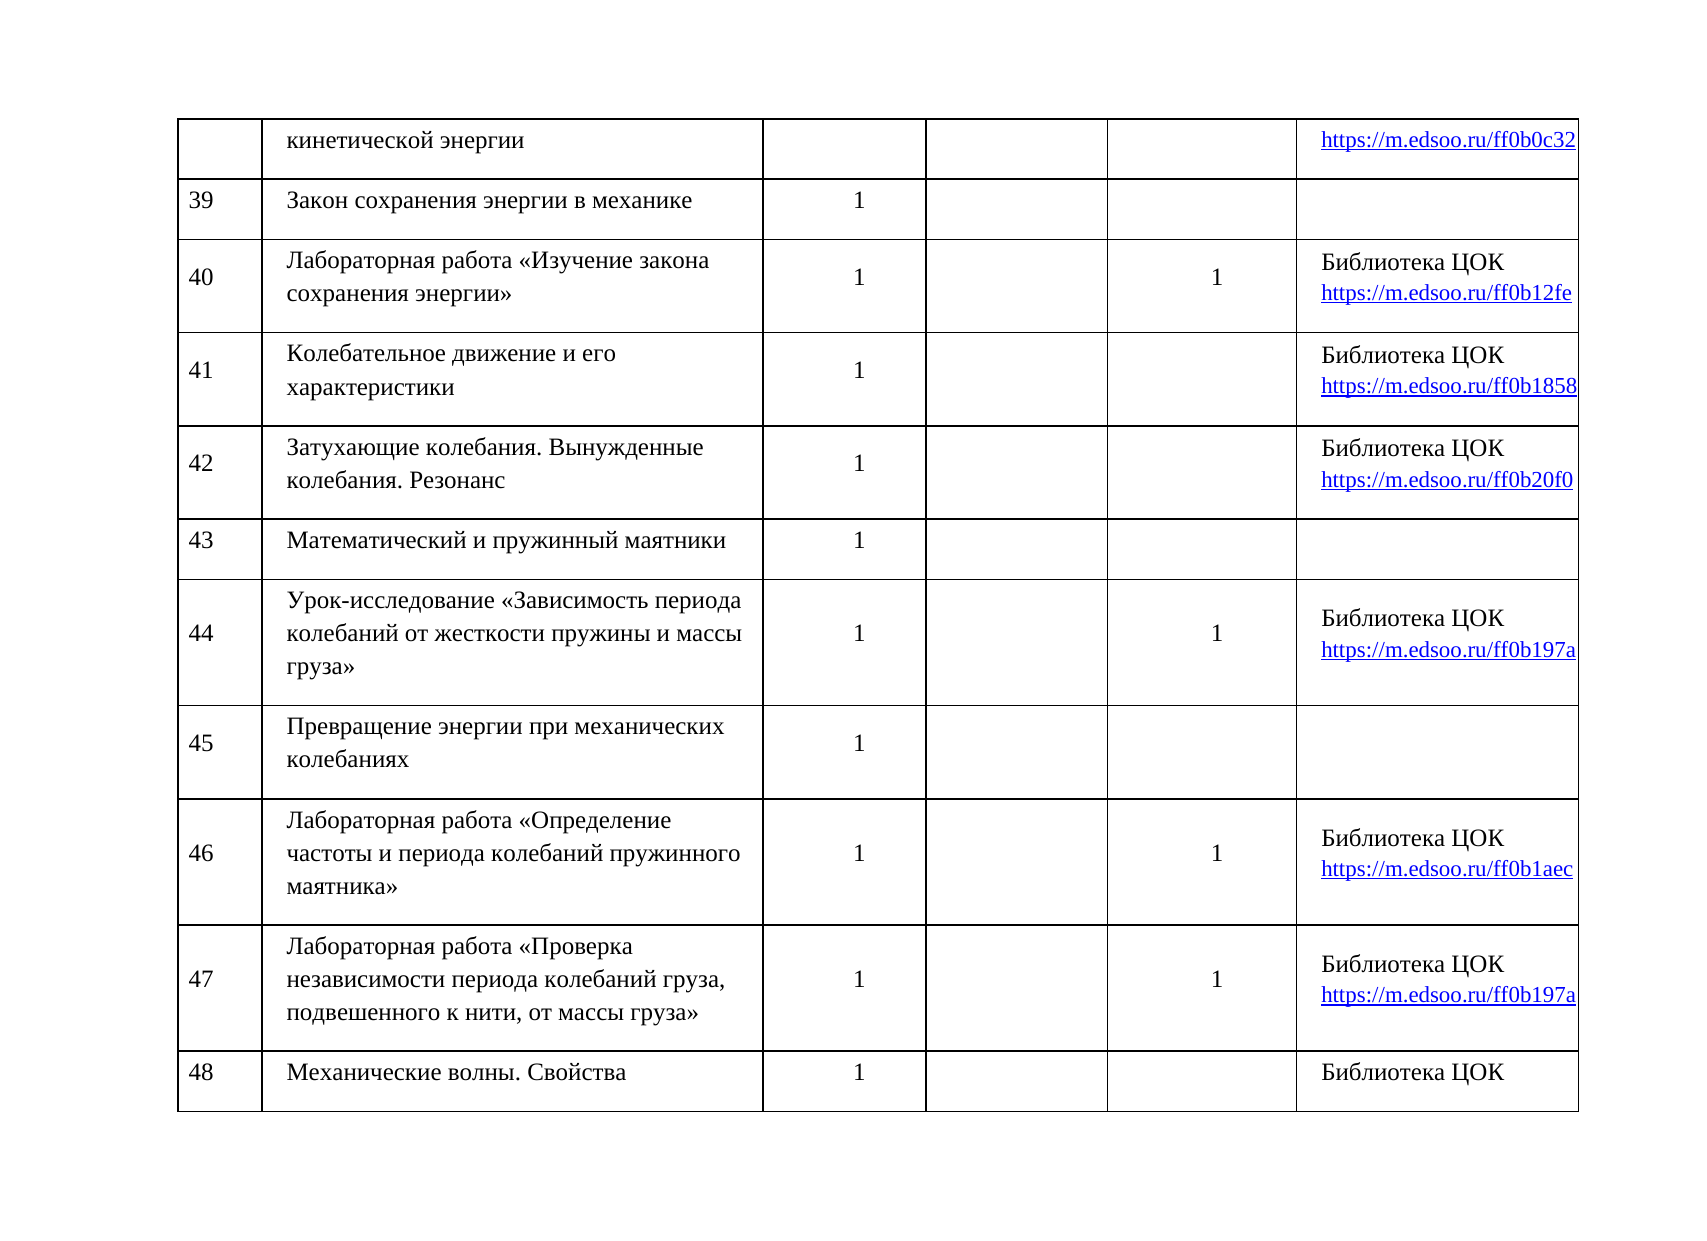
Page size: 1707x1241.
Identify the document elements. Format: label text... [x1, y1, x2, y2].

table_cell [263, 1052, 762, 1111]
table_cell Лабораторная работа «Проверка независимости периода колебаний груза, подвешенного к нити, от массы груза» [263, 926, 762, 1050]
table_cell [1297, 180, 1578, 238]
table_cell 48 [179, 1052, 261, 1111]
table_cell Лабораторная работа «Определение частоты и периода колебаний пружинного маятника» [263, 800, 762, 924]
table_cell Библиотека ЦОК https://m.edsoo.ru/ff0b197a [1297, 926, 1578, 1050]
table_cell Библиотека ЦОК https://m.edsoo.ru/ff0b20f0 [1297, 427, 1578, 518]
table_cell Библиотека ЦОК https://m.edsoo.ru/ff0b1aec [1297, 800, 1578, 924]
table_cell [927, 427, 1107, 518]
table_cell 1 [1108, 580, 1296, 705]
table_cell 1 [764, 706, 925, 798]
table_cell Математический и пружинный маятники [263, 520, 762, 578]
table_cell 45 [179, 706, 261, 798]
table_cell 1 [764, 180, 925, 238]
table_cell 47 [179, 926, 261, 1050]
table_cell [927, 706, 1107, 798]
table_cell [1108, 706, 1296, 798]
table_cell 1 [764, 520, 925, 578]
table_cell [927, 580, 1107, 705]
table_cell Урок-исследование «Зависимость периода колебаний от жесткости пружины и массы груза» [263, 580, 762, 705]
table_cell 39 [179, 180, 261, 238]
table_cell 40 [179, 240, 261, 332]
table_cell 1 [764, 926, 925, 1050]
table_cell [927, 240, 1107, 332]
table_cell 1 [1108, 800, 1296, 924]
table_cell 1 [764, 427, 925, 518]
table_cell Библиотека ЦОК https://m.edsoo.ru/ff0b1858 [1297, 333, 1578, 425]
table_cell 1 [1108, 926, 1296, 1050]
table_cell 43 [179, 520, 261, 578]
table_cell Превращение энергии при механических колебаниях [263, 706, 762, 798]
table_cell [927, 180, 1107, 238]
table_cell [1297, 1052, 1578, 1111]
table_cell 1 [764, 1052, 925, 1111]
table_cell [1297, 520, 1578, 578]
table_cell 1 [764, 333, 925, 425]
table_cell 1 [764, 240, 925, 332]
table_cell [1297, 706, 1578, 798]
table_cell Лабораторная работа «Изучение закона сохранения энергии» [263, 240, 762, 332]
table_cell [1108, 333, 1296, 425]
table_cell 41 [179, 333, 261, 425]
table_cell [927, 1052, 1107, 1111]
table_cell Затухающие колебания. Вынужденные колебания. Резонанс [263, 427, 762, 518]
table_cell 38 [179, 120, 261, 178]
table_cell [1108, 180, 1296, 238]
table_cell 44 [179, 580, 261, 705]
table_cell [1297, 120, 1578, 178]
table_cell [927, 520, 1107, 578]
table_cell [1108, 120, 1296, 178]
table_cell [1108, 427, 1296, 518]
table_cell [927, 800, 1107, 924]
table_cell 1 [764, 800, 925, 924]
table_cell 1 [764, 580, 925, 705]
table_cell Колебательное движение и его характеристики [263, 333, 762, 425]
table_cell 1 [764, 120, 925, 178]
table_cell 46 [179, 800, 261, 924]
table_cell [927, 333, 1107, 425]
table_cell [263, 120, 762, 178]
table_cell Закон сохранения энергии в механике [263, 180, 762, 238]
table_cell [927, 120, 1107, 178]
table_cell [1108, 520, 1296, 578]
table_cell 42 [179, 427, 261, 518]
table_cell [927, 926, 1107, 1050]
table_cell Библиотека ЦОК https://m.edsoo.ru/ff0b197a [1297, 580, 1578, 705]
table_cell Библиотека ЦОК https://m.edsoo.ru/ff0b12fe [1297, 240, 1578, 332]
table_cell [1108, 1052, 1296, 1111]
table_cell 1 [1108, 240, 1296, 332]
